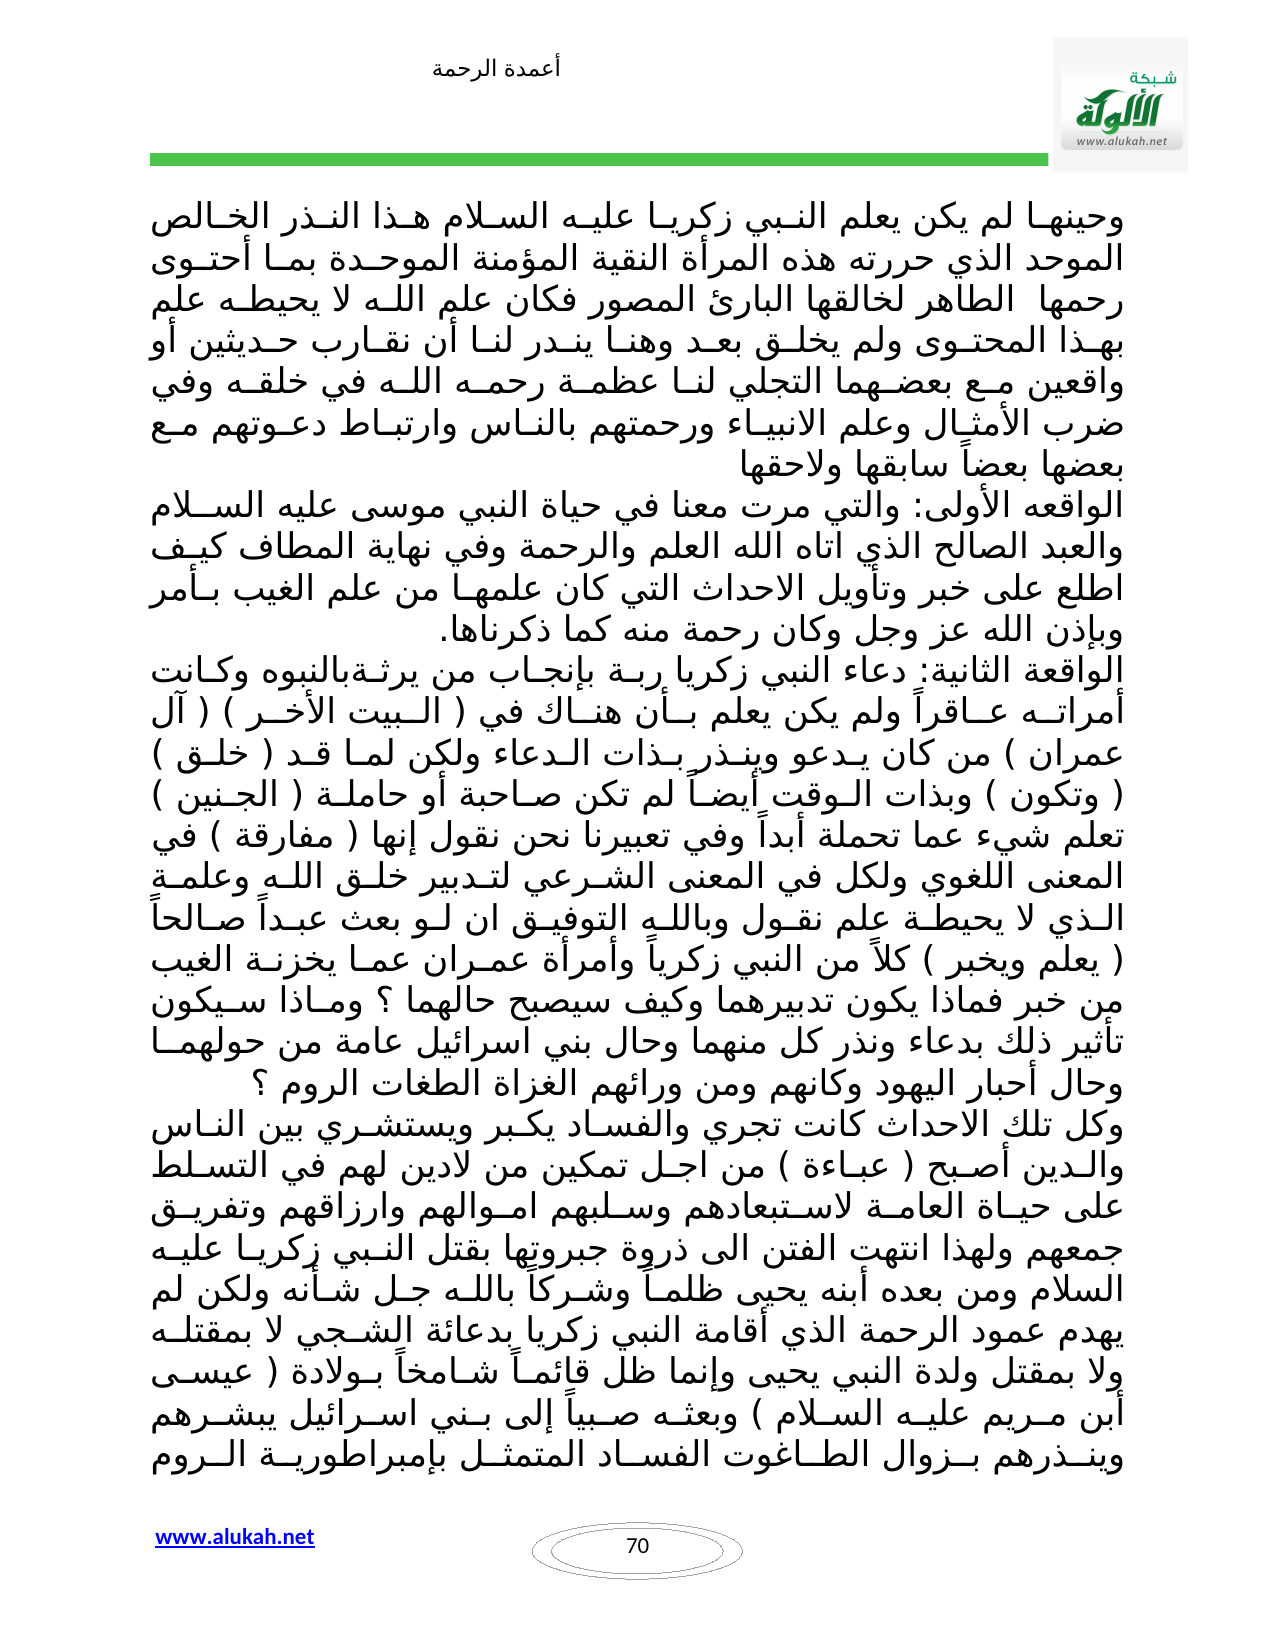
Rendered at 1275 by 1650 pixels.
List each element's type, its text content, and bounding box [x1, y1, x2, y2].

text الواقعه الأولى: والتي مرت معنا في حياة النبي موسى عليه السلام والعبد الصالح الذي اتاه الله العلم والرحمة وفي نهاية المطاف كيف اطلع على خبر وتأويل الاحداث التي كان علمها من علم الغيب بأمر وبإذن الله عز وجل وكان رحمة منه كما ذكرناها. [150, 484, 1125, 649]
text وحينها لم يكن يعلم النبي زكريا عليه السلام هذا النذر الخالص الموحد الذي حررته هذه المرأة النقية المؤمنة الموحدة بما أحتوى رحمها الطاهر لخالقها البارئ المصور فكان علم الله لا يحيطه علم بهذا المحتوى ولم يخلق بعد وهنا يندر لنا أن نقارب حديثين أو واقعين مع بعضهما التجلي لنا عظمة رحمه الله في خلقه وفي ضرب الأمثال وعلم الانبياء ورحمتهم بالناس وارتباط دعوتهم مع بعضها بعضاً سابقها ولاحقها [150, 196, 1125, 484]
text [150, 1103, 1125, 1474]
text الواقعة الثانية: دعاء النبي زكريا ربة بإنجاب من يرثةبالنبوه وكانت أمراته عاقراً ولم يكن يعلم بأن هناك في ( البيت الأخر ) ( آل عمران ) من كان يدعو وينذر بذات الدعاء ولكن لما قد ( خلق ) ( وتكون ) وبذات الوقت أيضاً لم تكن صاحبة أو حاملة ( الجنين ) تعلم شيء عما تحملة أبداً وفي تعبيرنا نحن نقول إنها ( مفارقة ) في المعنى اللغوي ولكل في المعنى الشرعي لتدبير خلق الله وعلمة الذي لا يحيطة علم نقول وبالله التوفيق ان لو بعث عبداً صالحاً ( يعلم ويخبر ) كلاً من النبي زكرياً وأمرأة عمران عما يخزنة الغيب من خبر فماذا يكون تدبيرهما وكيف سيصبح حالهما ؟ وماذا سيكون تأثير ذلك بدعاء ونذر كل منهما وحال بني اسرائيل عامة من حولهما وحال أحبار اليهود وكانهم ومن ورائهم الغزاة الطغات الروم ؟ [150, 649, 1125, 1103]
